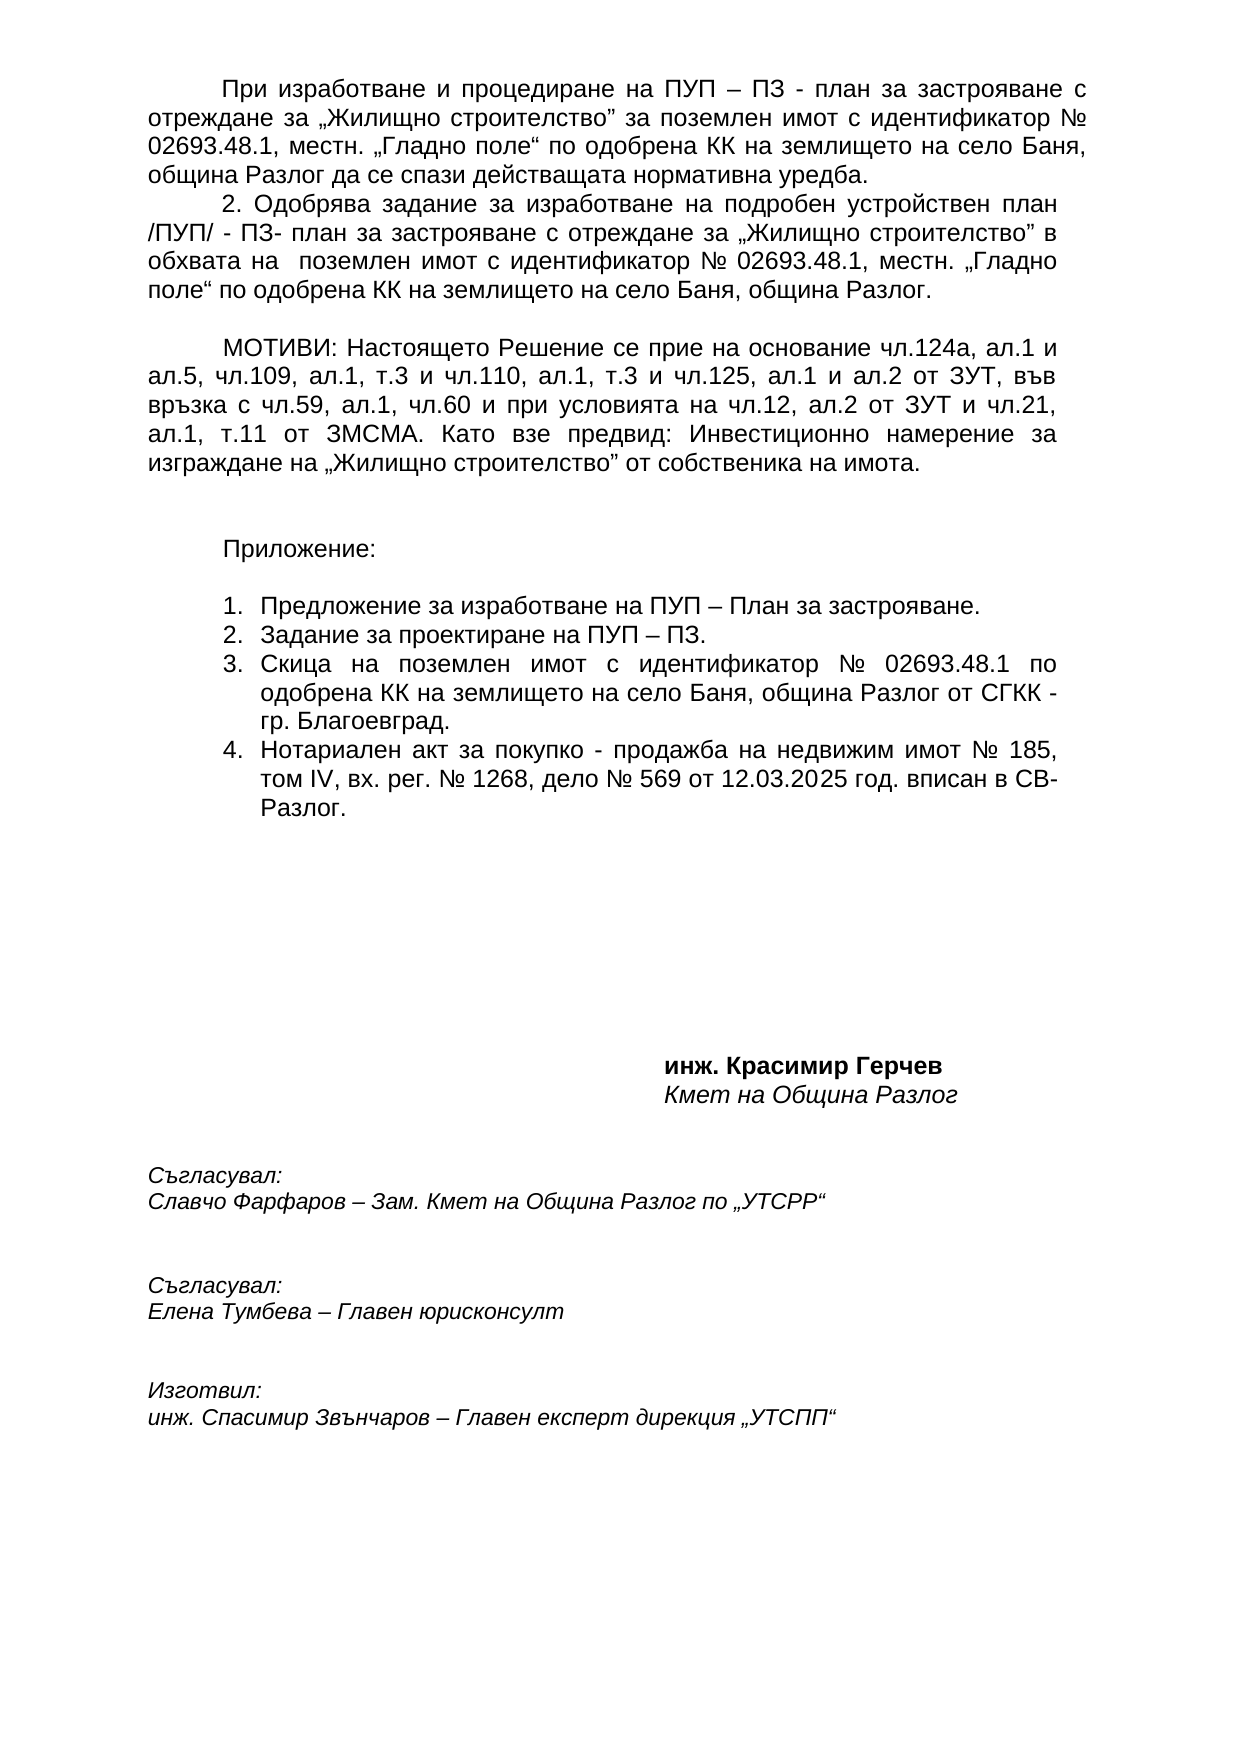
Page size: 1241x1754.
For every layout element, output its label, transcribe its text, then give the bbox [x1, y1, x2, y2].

text Приложение: [148, 534, 1058, 563]
text Изготвил: [148, 1377, 1168, 1403]
text Елена Тумбева – Главен юрисконсулт [148, 1298, 1168, 1324]
text Съгласувал: [148, 1162, 1168, 1188]
text инж. Красимир Герчев [664, 1051, 1168, 1080]
list Задание за проектиране на ПУП – ПЗ. [223, 620, 1058, 649]
text МОТИВИ: Настоящето Решение се прие на основание чл.124а, ал.1 и ал.5, чл.109, ал.1, т.3 и чл.110, ал.1, т.3 и чл.125, ал.1 и ал.2 от ЗУТ, във връзка с чл.59, ал.1, чл.60 и при условията на чл.12, ал.2 от ЗУТ и чл.21, ал.1, т.11 от ЗМСМА. Като взе предвид: Инвестиционно намерение за изграждане на „Жилищно строителство” от собственика на имота. [148, 333, 1058, 476]
text инж. Спасимир Звънчаров – Главен експерт дирекция „УТСПП“ [148, 1403, 1168, 1430]
list Предложение за изработване на ПУП – План за застрояване. [223, 591, 1058, 620]
text 2. Одобрява задание за изработване на подробен устройствен план /ПУП/ - ПЗ- план за застрояване с отреждане за „Жилищно строителство” в обхвата на поземлен имот с идентификатор № 02693.48.1, местн. „Гладно поле“ по одобрена КК на землището на село Баня, община Разлог. [148, 189, 1058, 304]
text Кмет на Община Разлог [664, 1080, 1168, 1109]
text Славчо Фарфаров – Зам. Кмет на Община Разлог по „УТСРР“ [148, 1188, 1168, 1214]
text Съгласувал: [148, 1272, 1168, 1298]
text При изработване и процедиране на ПУП – ПЗ - план за застрояване с отреждане за „Жилищно строителство” за поземлен имот с идентификатор № 02693.48.1, местн. „Гладно поле“ по одобрена КК на землището на село Баня, община Разлог да се спази действащата нормативна уредба. [148, 74, 1088, 189]
list Скица на поземлен имот с идентификатор № 02693.48.1 по одобрена КК на землището на село Баня, община Разлог от СГКК - гр. Благоевград. [223, 649, 1058, 735]
list Нотариален акт за покупко - продажба на недвижим имот № 185, том IV, вх. рег. № 1268, дело № 569 от 12.03.2025 год. вписан в СВ-Разлог. [223, 735, 1058, 821]
